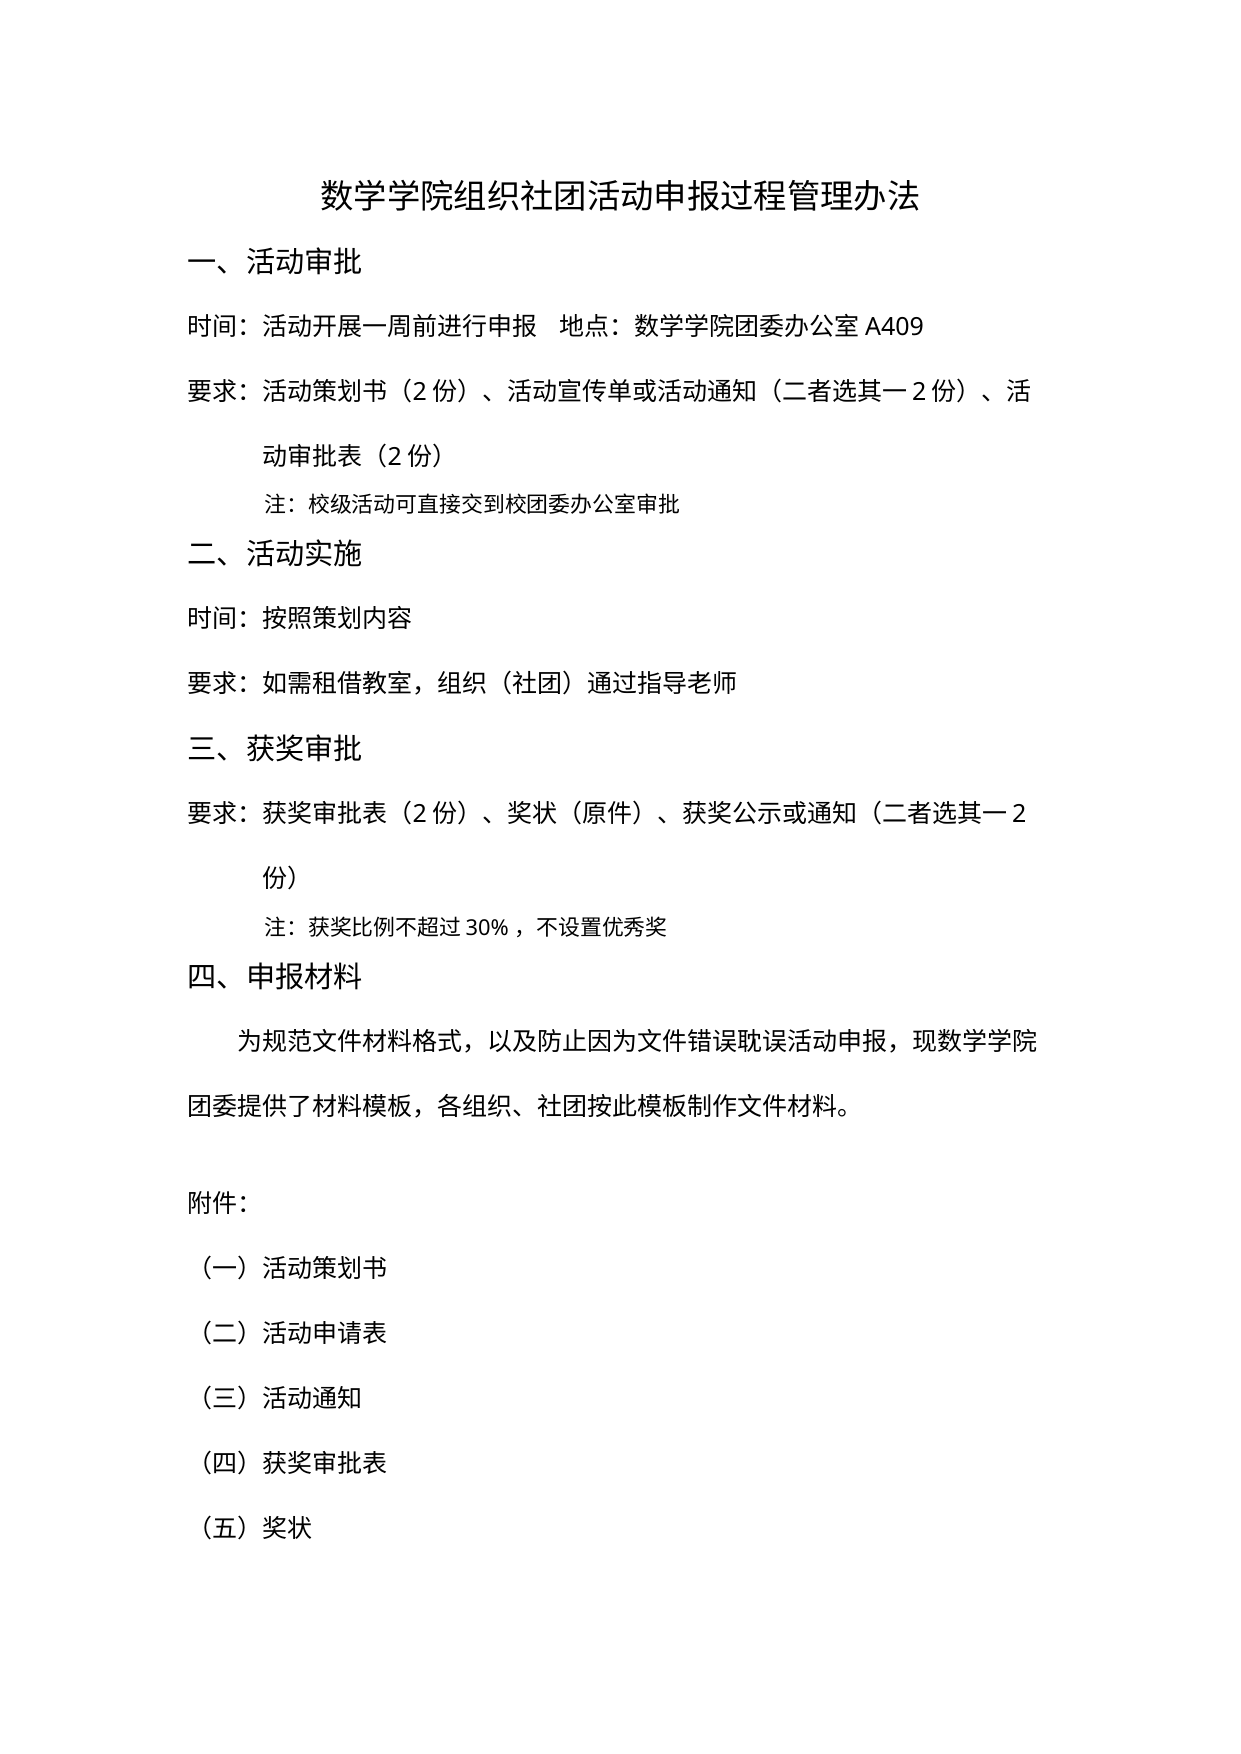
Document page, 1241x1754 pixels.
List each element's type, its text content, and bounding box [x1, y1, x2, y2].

text 数学学院组织社团活动申报过程管理办法 [187, 162, 1053, 227]
text 要求：获奖审批表（2份）、奖状（原件）、获奖公示或通知（二者选其一2份） [187, 779, 1053, 909]
text 时间：活动开展一周前进行申报 地点：数学学院团委办公室A409 [187, 292, 1053, 357]
text 要求：活动策划书（2份）、活动宣传单或活动通知（二者选其一2份）、活动审批表（2份） [187, 357, 1053, 487]
text 要求：如需租借教室，组织（社团）通过指导老师 [187, 649, 1053, 714]
text （五）奖状 [187, 1494, 1053, 1559]
text 为规范文件材料格式，以及防止因为文件错误耽误活动申报，现数学学院团委提供了材料模板，各组织、社团按此模板制作文件材料。 [187, 1007, 1053, 1137]
text 注：获奖比例不超过30% ，不设置优秀奖 [187, 909, 1053, 942]
text （二）活动申请表 [187, 1299, 1053, 1364]
text 时间：按照策划内容 [187, 584, 1053, 649]
text （四）获奖审批表 [187, 1429, 1053, 1494]
list 活动实施 [187, 519, 1053, 584]
text （三）活动通知 [187, 1364, 1053, 1429]
list 活动审批 [187, 227, 1053, 292]
text （一）活动策划书 [187, 1234, 1053, 1299]
text 四、申报材料 [187, 942, 1053, 1007]
list 获奖审批 [187, 714, 1053, 779]
text 附件： [187, 1169, 1053, 1234]
text 注：校级活动可直接交到校团委办公室审批 [187, 487, 1053, 519]
